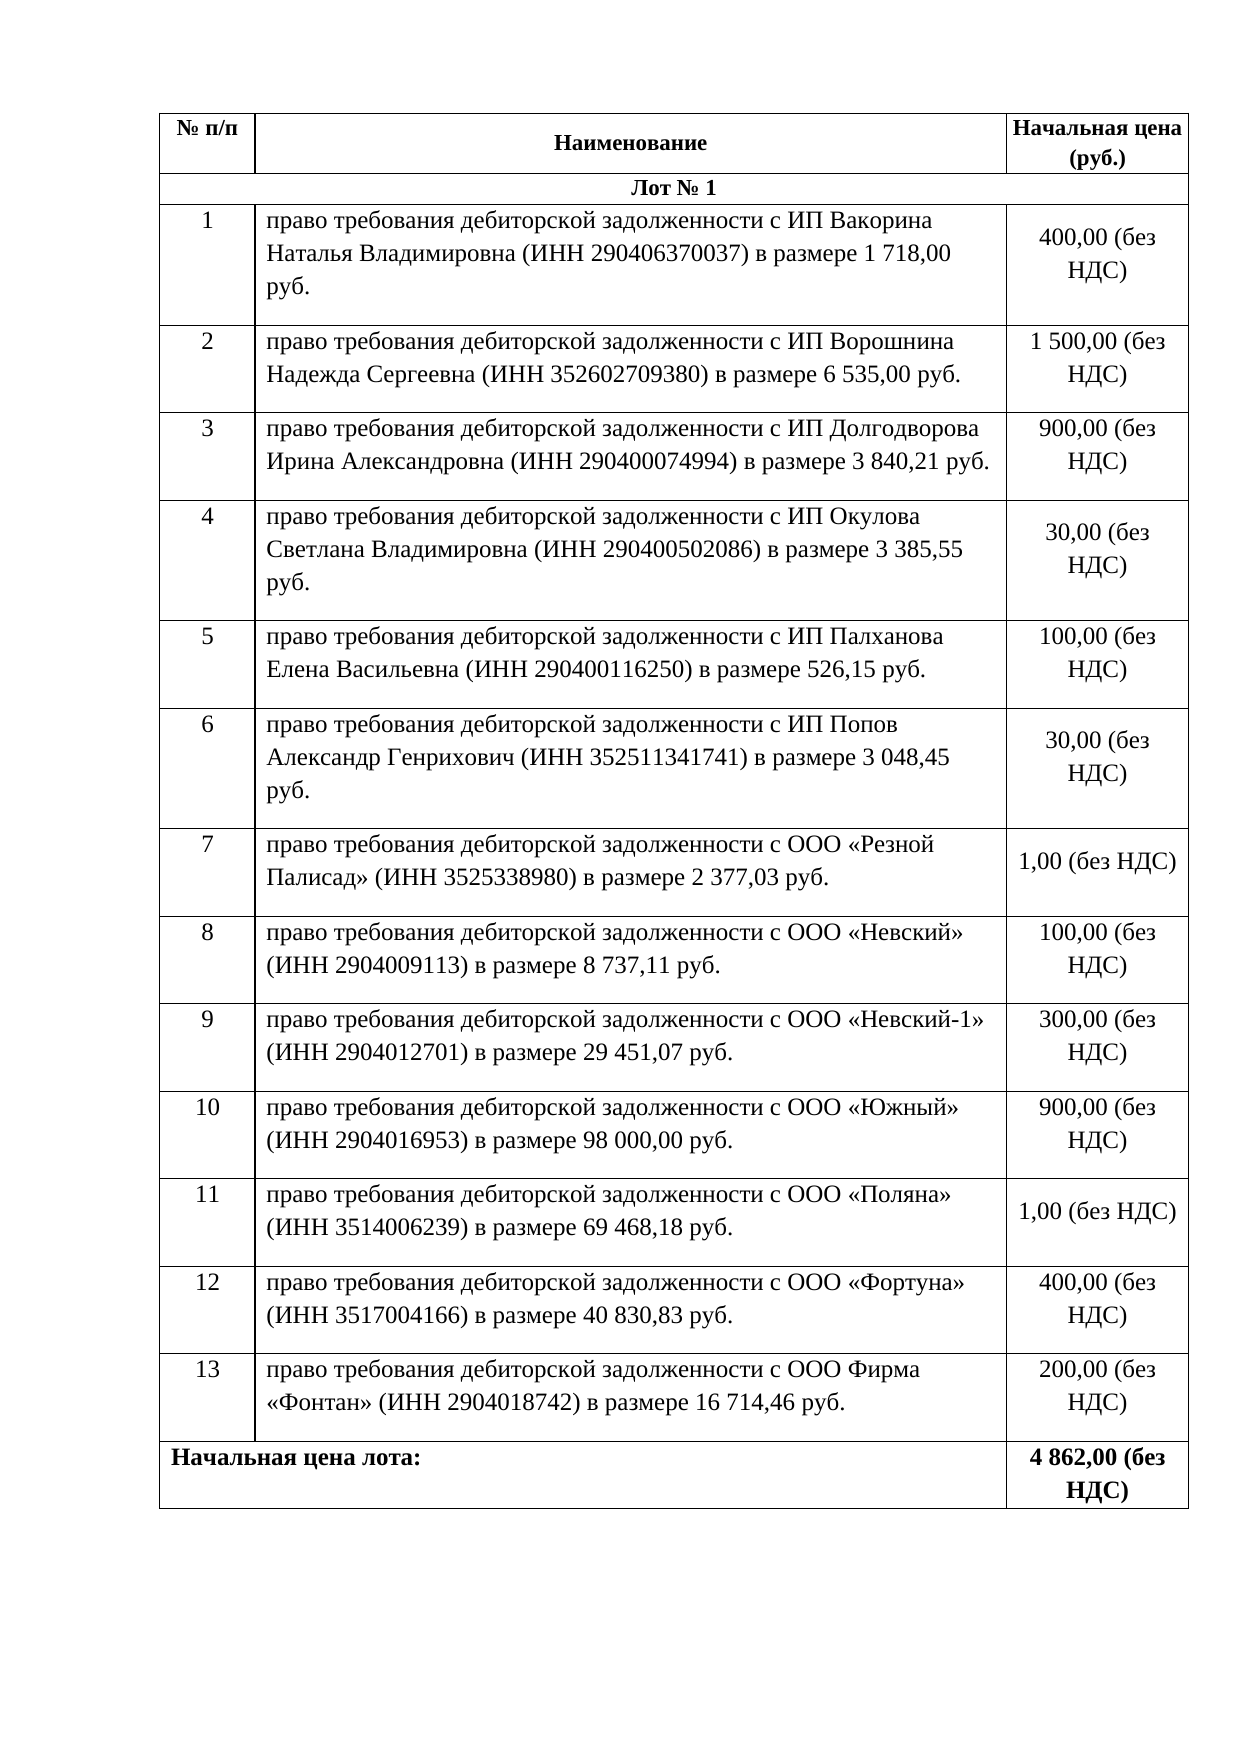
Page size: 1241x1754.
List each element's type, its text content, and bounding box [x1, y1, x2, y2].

table_cell 11 [160, 1179, 254, 1266]
table_cell право требования дебиторской задолженности с ООО «Поляна» (ИНН 3514006239) в размере 69 468,18 руб. [256, 1179, 1006, 1266]
table_cell право требования дебиторской задолженности с ИП Ворошнина Надежда Сергеевна (ИНН 352602709380) в размере 6 535,00 руб. [256, 326, 1006, 412]
table_cell право требования дебиторской задолженности с ООО Фирма «Фонтан» (ИНН 2904018742) в размере 16 714,46 руб. [256, 1354, 1006, 1441]
table_cell Начальная цена лота: [160, 1442, 1006, 1507]
table_cell 5 [160, 621, 254, 708]
table_cell 13 [160, 1354, 254, 1441]
table_cell 400,00 (без НДС) [1007, 205, 1188, 325]
table_cell 6 [160, 709, 254, 828]
table_cell 900,00 (без НДС) [1007, 1092, 1188, 1178]
table_cell 2 [160, 326, 254, 412]
table_cell 400,00 (без НДС) [1007, 1267, 1188, 1353]
table_cell 900,00 (без НДС) [1007, 413, 1188, 500]
table_header Наименование [256, 114, 1006, 173]
table_cell 7 [160, 829, 254, 916]
table_cell Лот № 1 [160, 174, 1188, 204]
table_cell 3 [160, 413, 254, 500]
table_cell 4 862,00 (без НДС) [1007, 1442, 1188, 1507]
table_cell право требования дебиторской задолженности с ИП Долгодворова Ирина Александровна (ИНН 290400074994) в размере 3 840,21 руб. [256, 413, 1006, 500]
table_cell 30,00 (без НДС) [1007, 709, 1188, 828]
table_cell 10 [160, 1092, 254, 1178]
table_cell 300,00 (без НДС) [1007, 1004, 1188, 1091]
table_cell 100,00 (без НДС) [1007, 621, 1188, 708]
table_header Начальная цена (руб.) [1007, 114, 1188, 173]
table_header № п/п [160, 114, 254, 173]
table_cell 30,00 (без НДС) [1007, 501, 1188, 620]
table_cell право требования дебиторской задолженности с ИП Вакорина Наталья Владимировна (ИНН 290406370037) в размере 1 718,00 руб. [256, 205, 1006, 325]
table_cell право требования дебиторской задолженности с ИП Окулова Светлана Владимировна (ИНН 290400502086) в размере 3 385,55 руб. [256, 501, 1006, 620]
table_cell 1,00 (без НДС) [1007, 829, 1188, 916]
table_cell 8 [160, 917, 254, 1003]
table_cell право требования дебиторской задолженности с ООО «Резной Палисад» (ИНН 3525338980) в размере 2 377,03 руб. [256, 829, 1006, 916]
table_cell право требования дебиторской задолженности с ИП Палханова Елена Васильевна (ИНН 290400116250) в размере 526,15 руб. [256, 621, 1006, 708]
table_cell право требования дебиторской задолженности с ООО «Невский-1» (ИНН 2904012701) в размере 29 451,07 руб. [256, 1004, 1006, 1091]
table_cell 9 [160, 1004, 254, 1091]
table_cell право требования дебиторской задолженности с ООО «Фортуна» (ИНН 3517004166) в размере 40 830,83 руб. [256, 1267, 1006, 1353]
table_cell 1 [160, 205, 254, 325]
table_cell 1 500,00 (без НДС) [1007, 326, 1188, 412]
table_cell 100,00 (без НДС) [1007, 917, 1188, 1003]
table_cell право требования дебиторской задолженности с ООО «Южный» (ИНН 2904016953) в размере 98 000,00 руб. [256, 1092, 1006, 1178]
table_cell право требования дебиторской задолженности с ИП Попов Александр Генрихович (ИНН 352511341741) в размере 3 048,45 руб. [256, 709, 1006, 828]
table_cell 200,00 (без НДС) [1007, 1354, 1188, 1441]
table_cell 12 [160, 1267, 254, 1353]
table_cell право требования дебиторской задолженности с ООО «Невский» (ИНН 2904009113) в размере 8 737,11 руб. [256, 917, 1006, 1003]
table_cell 4 [160, 501, 254, 620]
table_cell 1,00 (без НДС) [1007, 1179, 1188, 1266]
